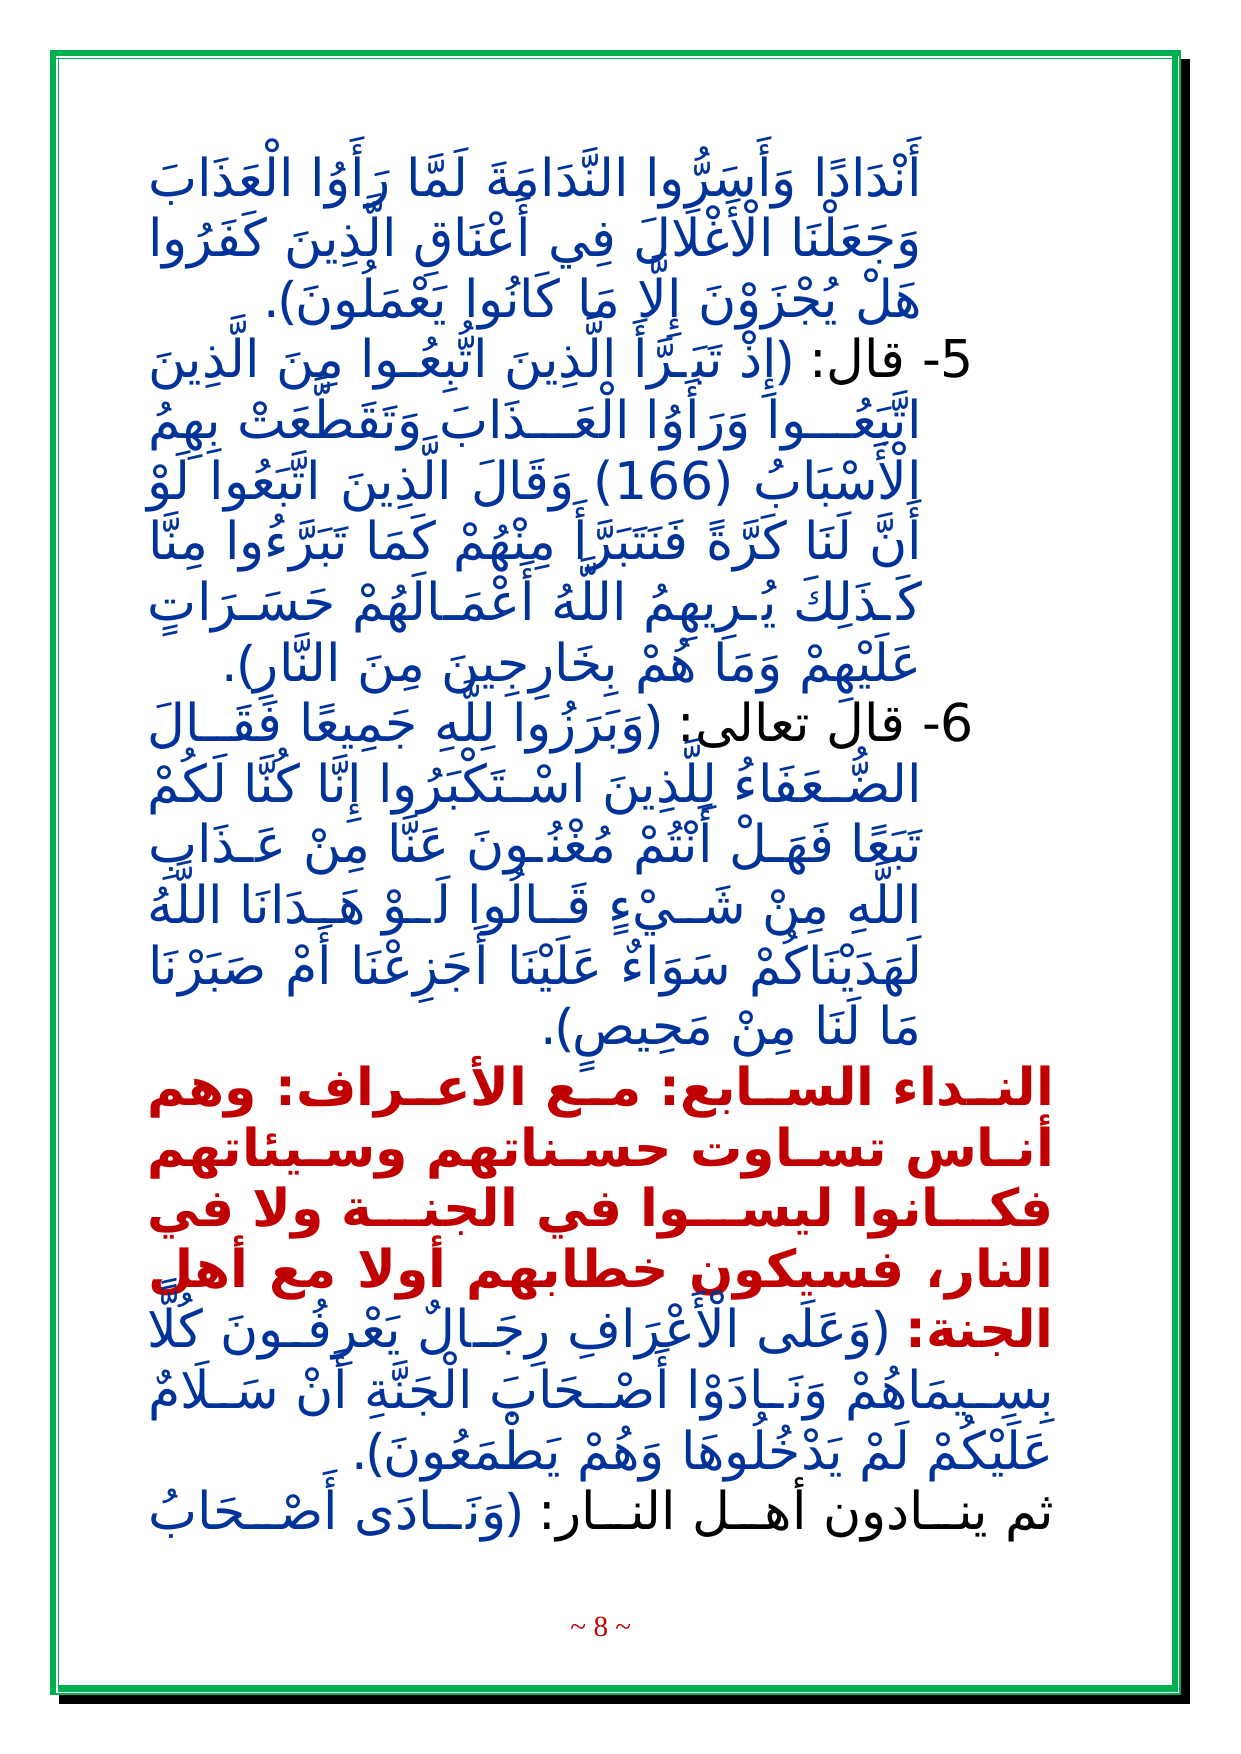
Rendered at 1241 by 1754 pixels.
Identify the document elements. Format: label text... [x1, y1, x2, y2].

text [148, 1481, 1054, 1542]
text النداء السابع: مع الأعراف: وهم أناس تساوت حسناتهم وسيئاتهم فكانوا ليسوا في الجنة ولا في النار، فسيكون خطابهم أولا مع أهل الجنة: ﴿وَعَلَى الْأَعْرَافِ رِجَالٌ يَعْرِفُونَ كُلًّا بِسِيمَاهُمْ وَنَادَوْا أَصْحَابَ الْجَنَّةِ أَنْ سَلَامٌ عَلَيْكُمْ لَمْ يَدْخُلُوهَا وَهُمْ يَطْمَعُونَ﴾. [148, 1057, 1054, 1481]
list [148, 148, 922, 329]
list قال: ﴿إِذْ تَبَرَّأَ الَّذِينَ اتُّبِعُوا مِنَ الَّذِينَ اتَّبَعُوا وَرَأَوُا الْعَذَابَ وَتَقَطَّعَتْ بِهِمُ الْأَسْبَابُ (166) وَقَالَ الَّذِينَ اتَّبَعُوا لَوْ أَنَّ لَنَا كَرَّةً فَنَتَبَرَّأَ مِنْهُمْ كَمَا تَبَرَّءُوا مِنَّا كَذَلِكَ يُرِيهِمُ اللَّهُ أَعْمَالَهُمْ حَسَرَاتٍ عَلَيْهِمْ وَمَا هُمْ بِخَارِجِينَ مِنَ النَّارِ﴾. [148, 329, 922, 693]
list قال تعالى: ﴿وَبَرَزُوا لِلَّهِ جَمِيعًا فَقَالَ الضُّعَفَاءُ لِلَّذِينَ اسْتَكْبَرُوا إِنَّا كُنَّا لَكُمْ تَبَعًا فَهَلْ أَنْتُمْ مُغْنُونَ عَنَّا مِنْ عَذَابِ اللَّهِ مِنْ شَيْءٍ قَالُوا لَوْ هَدَانَا اللَّهُ لَهَدَيْنَاكُمْ سَوَاءٌ عَلَيْنَا أَجَزِعْنَا أَمْ صَبَرْنَا مَا لَنَا مِنْ مَحِيصٍ﴾. [148, 693, 922, 1057]
